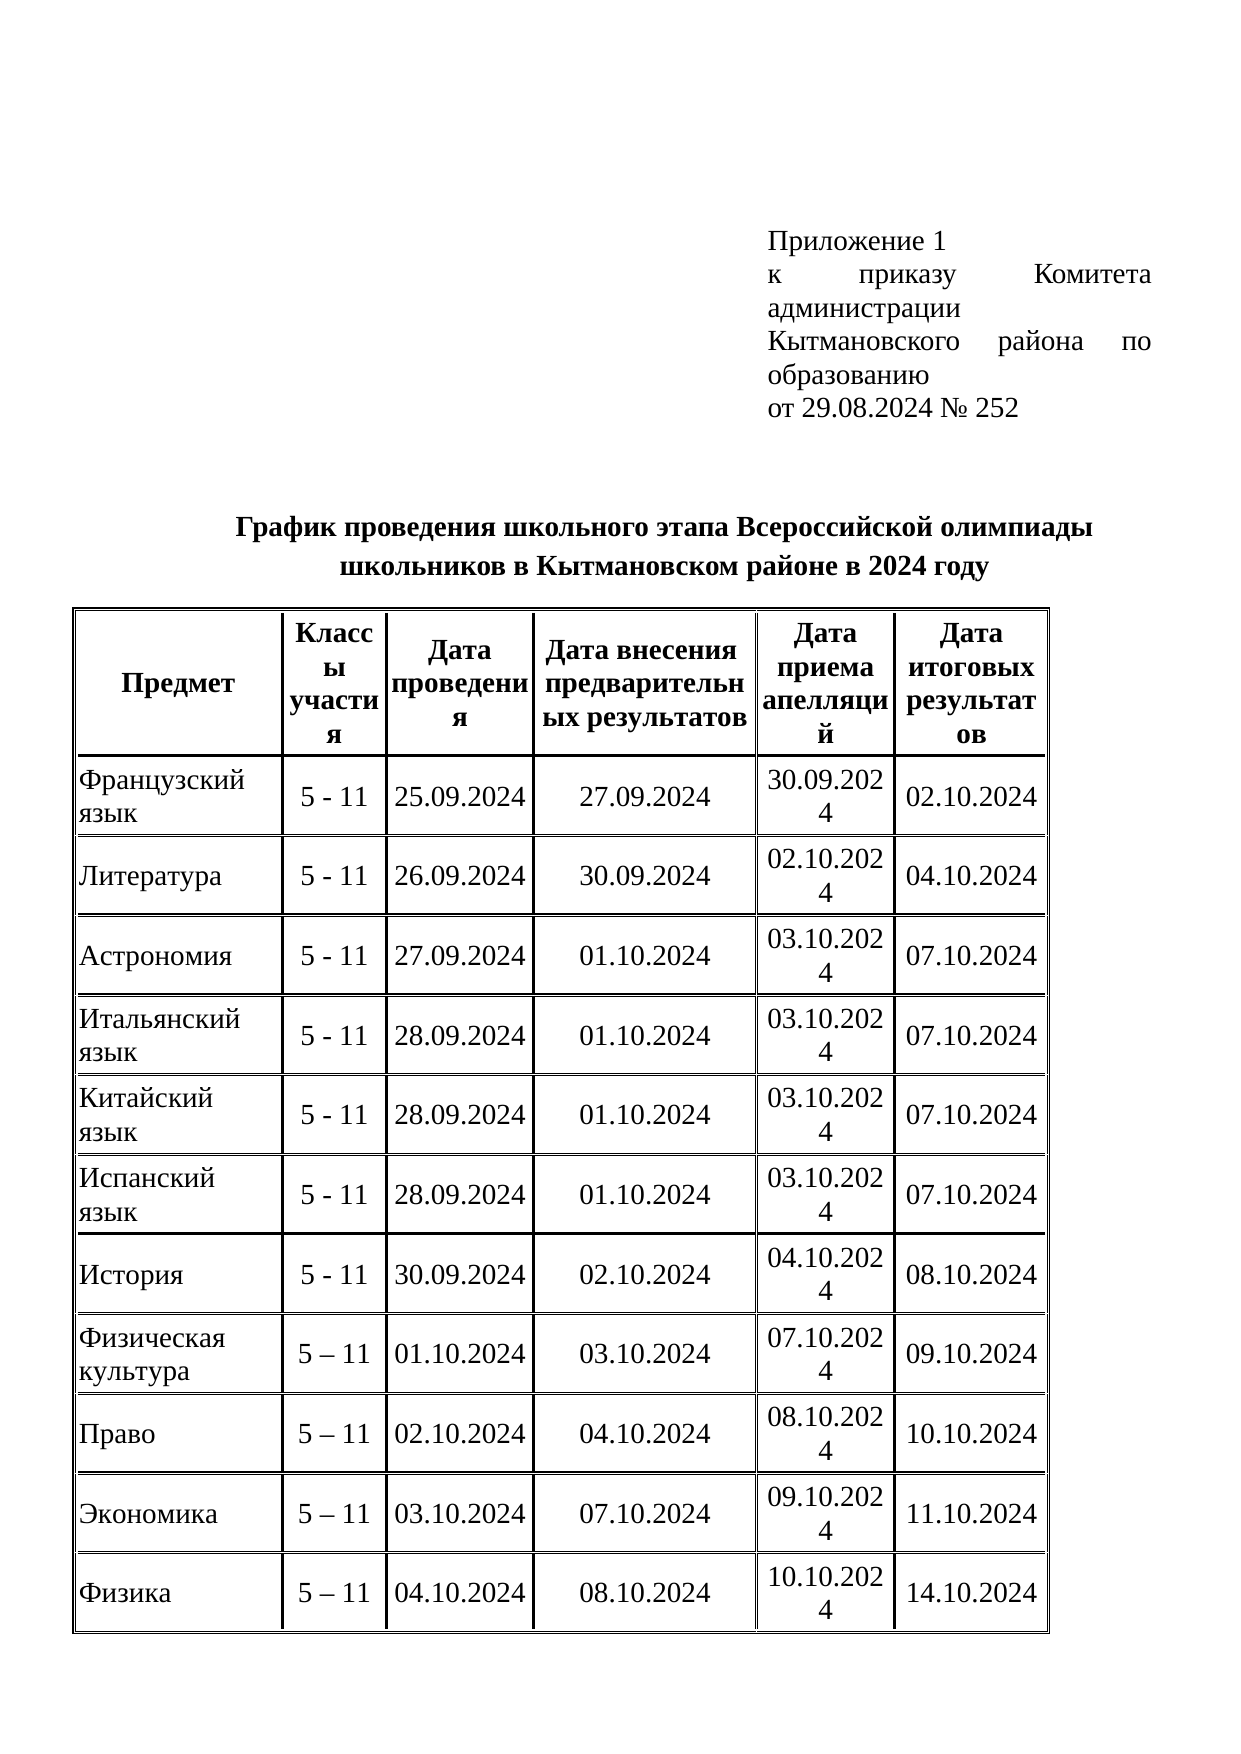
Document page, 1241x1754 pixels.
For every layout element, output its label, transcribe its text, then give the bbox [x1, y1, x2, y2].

table_cell Литература [74, 834, 282, 913]
table_cell 07.10.2024 [758, 1315, 893, 1391]
table_cell 5 - 11 [284, 997, 385, 1073]
table_cell 01.10.2024 [535, 997, 755, 1073]
table_cell 07.10.2024 [896, 913, 1047, 993]
table_cell 28.09.2024 [388, 1076, 532, 1152]
table_cell 5 - 11 [284, 1076, 385, 1152]
table_cell 07.10.2024 [894, 1073, 1048, 1152]
table_cell 30.09.2024 [535, 837, 755, 913]
table_cell 5 - 11 [284, 837, 385, 913]
table_cell 08.10.2024 [896, 1232, 1047, 1312]
table_cell 5 - 11 [284, 1156, 385, 1232]
table_cell 30.09.2024 [758, 757, 893, 834]
table_cell Физическая культура [74, 1312, 282, 1391]
table_cell 10.10.2024 [756, 1554, 894, 1631]
table_cell 07.10.2024 [896, 1153, 1047, 1232]
table_cell 04.10.2024 [758, 1235, 893, 1312]
table_cell 10.10.2024 [896, 1391, 1047, 1471]
table_cell 5 – 11 [282, 1554, 386, 1631]
table_cell 14.10.2024 [894, 1551, 1048, 1631]
table_cell 03.10.2024 [388, 1475, 532, 1551]
table_cell Китайский язык [74, 1073, 282, 1152]
table_cell 04.10.2024 [386, 1554, 533, 1631]
table_cell 03.10.2024 [758, 1156, 893, 1232]
table_cell 01.10.2024 [388, 1315, 532, 1391]
table_cell 5 - 11 [284, 757, 385, 834]
table_cell История [76, 1232, 281, 1312]
table_cell 01.10.2024 [535, 917, 755, 993]
table_cell 07.10.2024 [896, 993, 1047, 1073]
table_cell Экономика [76, 1471, 281, 1551]
table_cell Право [76, 1391, 281, 1471]
table_cell Физика [74, 1551, 282, 1631]
table_header Дата итоговых результатов [894, 611, 1047, 754]
table_cell 28.09.2024 [388, 1156, 532, 1232]
table_cell 30.09.2024 [388, 1235, 532, 1312]
text Приложение 1 [693, 223, 1152, 256]
text от 29.08.2024 № 252 [767, 391, 1152, 424]
table_cell 01.10.2024 [535, 1156, 755, 1232]
table_cell Испанский язык [76, 1153, 281, 1232]
table_cell Итальянский язык [76, 993, 281, 1073]
table_cell 09.10.2024 [758, 1475, 893, 1551]
table_cell Астрономия [76, 913, 281, 993]
table_cell 03.10.2024 [758, 917, 893, 993]
table_cell 02.10.2024 [535, 1235, 755, 1312]
table_cell 04.10.2024 [894, 834, 1048, 913]
table_cell 02.10.2024 [896, 754, 1047, 834]
table_cell 27.09.2024 [535, 757, 755, 834]
table_cell 11.10.2024 [896, 1471, 1047, 1551]
table_cell 27.09.2024 [388, 917, 532, 993]
table_cell 5 - 11 [284, 917, 385, 993]
table_cell 09.10.2024 [894, 1312, 1048, 1391]
table_cell 26.09.2024 [388, 837, 532, 913]
text к приказу Комитета администрации Кытмановского района по образованию [767, 256, 1152, 391]
table_cell 03.10.2024 [535, 1315, 755, 1391]
table_cell 04.10.2024 [535, 1395, 755, 1471]
table_cell 25.09.2024 [388, 757, 532, 834]
table_cell 02.10.2024 [388, 1395, 532, 1471]
table_cell 5 - 11 [284, 1235, 385, 1312]
table_cell 08.10.2024 [758, 1395, 893, 1471]
table_cell 02.10.2024 [758, 837, 893, 913]
table_cell 5 – 11 [284, 1395, 385, 1471]
table_header Дата проведения [386, 611, 533, 754]
table_cell 01.10.2024 [535, 1076, 755, 1152]
table_cell 5 – 11 [284, 1315, 385, 1391]
table_header Дата внесения предварительных результатов [533, 611, 756, 754]
text График проведения школьного этапа Всероссийской олимпиады школьников в Кытмановском районе в 2024 году [177, 509, 1152, 581]
table_cell 07.10.2024 [535, 1475, 755, 1551]
table_header Предмет [76, 611, 282, 754]
table_cell 28.09.2024 [388, 997, 532, 1073]
table_cell 03.10.2024 [758, 997, 893, 1073]
table_cell 5 – 11 [284, 1475, 385, 1551]
table_cell 08.10.2024 [533, 1554, 756, 1631]
table_cell 03.10.2024 [758, 1076, 893, 1152]
table_cell Французский язык [76, 754, 281, 834]
table_header Дата приема апелляций [756, 611, 894, 754]
table_header Классы участия [282, 611, 386, 754]
